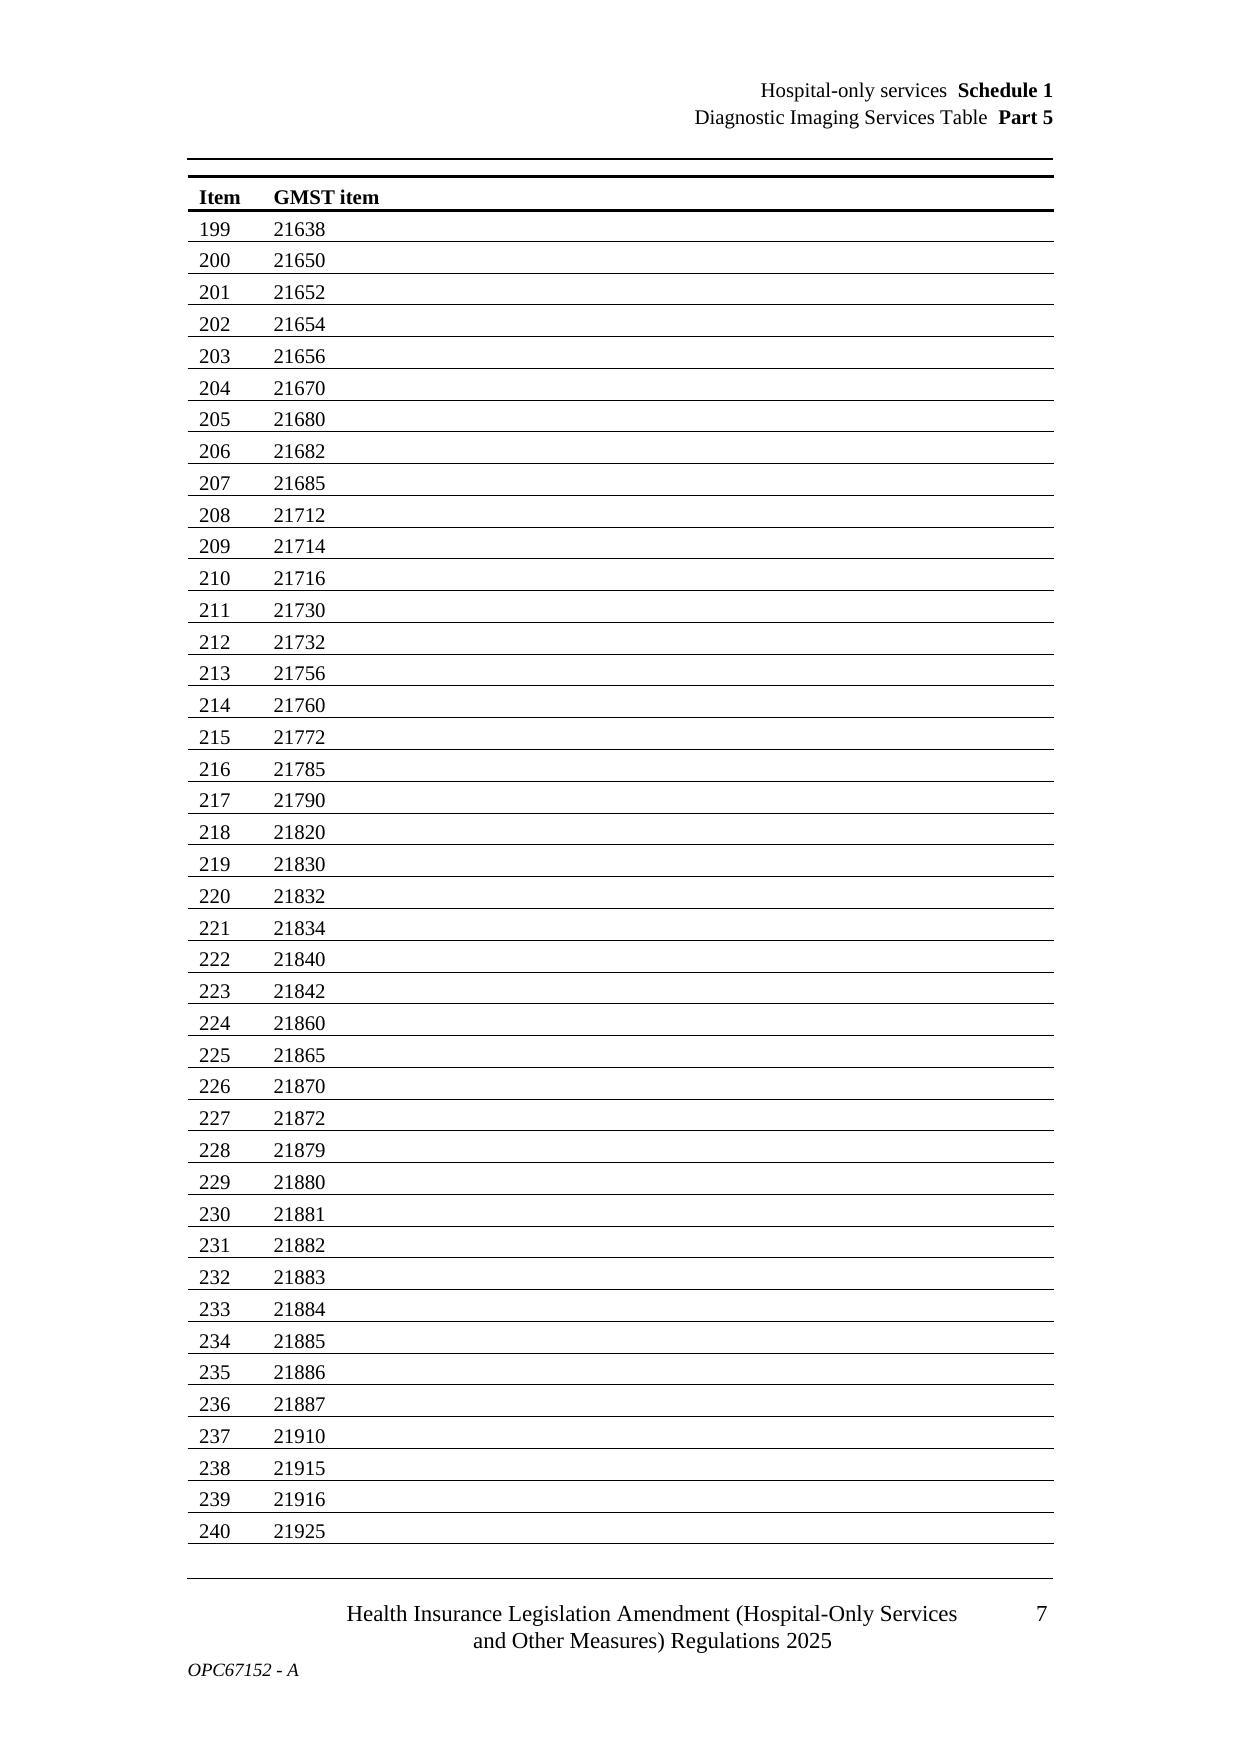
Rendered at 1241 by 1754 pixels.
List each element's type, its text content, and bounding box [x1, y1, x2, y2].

table_cell 233 [188, 1290, 262, 1321]
table_cell 21882 [262, 1227, 1054, 1257]
table_cell 21820 [262, 814, 1054, 844]
table_cell 226 [188, 1068, 262, 1098]
table_cell 201 [188, 274, 262, 304]
table_cell 21865 [262, 1036, 1054, 1067]
table_cell 21670 [262, 369, 1054, 399]
table_cell 21656 [262, 337, 1054, 368]
table_cell 21730 [262, 591, 1054, 622]
table_cell 21652 [262, 274, 1054, 304]
table_cell 227 [188, 1100, 262, 1130]
table_cell 229 [188, 1163, 262, 1194]
table_cell 21716 [262, 559, 1054, 590]
table_cell 21685 [262, 464, 1054, 495]
table_cell 222 [188, 941, 262, 971]
table_cell 21885 [262, 1322, 1054, 1353]
table_cell 21910 [262, 1417, 1054, 1448]
table_cell 234 [188, 1322, 262, 1353]
table_cell 21680 [262, 401, 1054, 431]
table_cell 199 [188, 212, 262, 241]
table_cell 203 [188, 337, 262, 368]
table_cell 215 [188, 718, 262, 749]
table_cell 219 [188, 845, 262, 876]
table_cell 21916 [262, 1481, 1054, 1511]
table_cell 21772 [262, 718, 1054, 749]
table_cell 200 [188, 242, 262, 272]
table_cell 235 [188, 1354, 262, 1384]
table_cell 218 [188, 814, 262, 844]
table_cell 206 [188, 432, 262, 463]
table_cell 207 [188, 464, 262, 495]
table_cell 209 [188, 528, 262, 558]
table_cell 230 [188, 1195, 262, 1226]
table_cell 21790 [262, 782, 1054, 812]
table_cell 21881 [262, 1195, 1054, 1226]
table_cell 228 [188, 1131, 262, 1162]
table_cell 21879 [262, 1131, 1054, 1162]
table_cell 21842 [262, 973, 1054, 1003]
table_cell 21714 [262, 528, 1054, 558]
table_cell 216 [188, 750, 262, 781]
table_cell 212 [188, 623, 262, 654]
table_cell 240 [188, 1513, 262, 1543]
table_cell 237 [188, 1417, 262, 1448]
table_cell 211 [188, 591, 262, 622]
table_cell 21732 [262, 623, 1054, 654]
table_cell 224 [188, 1004, 262, 1035]
table_cell 21883 [262, 1258, 1054, 1289]
table_cell 214 [188, 686, 262, 717]
table_cell 21830 [262, 845, 1054, 876]
table_cell 221 [188, 909, 262, 939]
table_cell 21915 [262, 1449, 1054, 1480]
table_cell 21884 [262, 1290, 1054, 1321]
table_cell 21880 [262, 1163, 1054, 1194]
table_cell 210 [188, 559, 262, 590]
table_cell 213 [188, 655, 262, 685]
table_cell 236 [188, 1385, 262, 1416]
table_cell 208 [188, 496, 262, 527]
table_cell 239 [188, 1481, 262, 1511]
table_cell 21650 [262, 242, 1054, 272]
table_cell 205 [188, 401, 262, 431]
table_cell 21872 [262, 1100, 1054, 1130]
table_header Item [188, 178, 262, 209]
table_cell 21834 [262, 909, 1054, 939]
table_cell 21925 [262, 1513, 1054, 1543]
table_cell 21832 [262, 877, 1054, 908]
table_cell 231 [188, 1227, 262, 1257]
table_cell 21870 [262, 1068, 1054, 1098]
table_cell 225 [188, 1036, 262, 1067]
table_cell 232 [188, 1258, 262, 1289]
table_cell 21860 [262, 1004, 1054, 1035]
table_cell 21654 [262, 305, 1054, 336]
table_cell 202 [188, 305, 262, 336]
table_cell 21887 [262, 1385, 1054, 1416]
table_cell 220 [188, 877, 262, 908]
table_cell 21756 [262, 655, 1054, 685]
table_cell 21760 [262, 686, 1054, 717]
table_cell 21840 [262, 941, 1054, 971]
table_cell 238 [188, 1449, 262, 1480]
table_cell 21682 [262, 432, 1054, 463]
table_cell 21712 [262, 496, 1054, 527]
table_cell 204 [188, 369, 262, 399]
table_cell 21785 [262, 750, 1054, 781]
table_cell 217 [188, 782, 262, 812]
table_cell 21886 [262, 1354, 1054, 1384]
table_header GMST item [262, 178, 1054, 209]
table_cell 223 [188, 973, 262, 1003]
table_cell 21638 [262, 212, 1054, 241]
